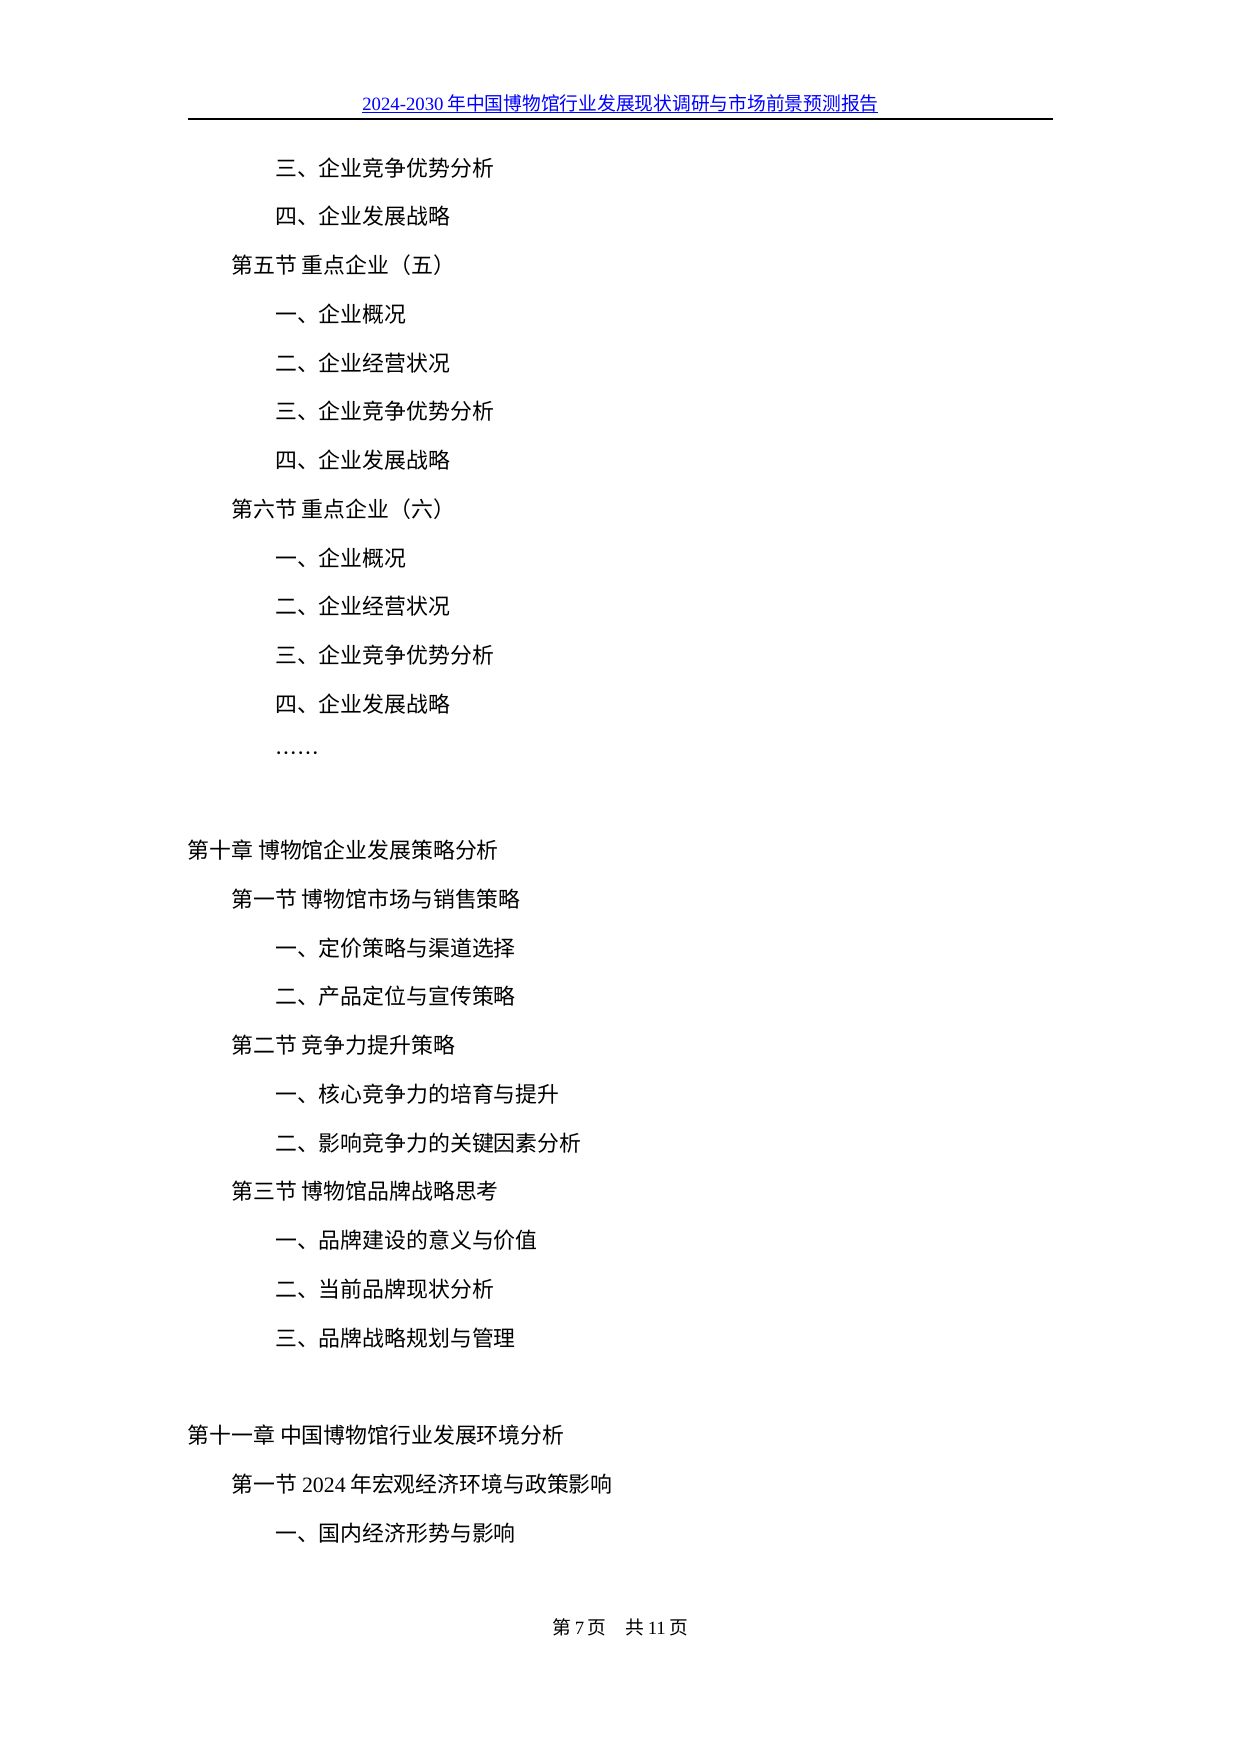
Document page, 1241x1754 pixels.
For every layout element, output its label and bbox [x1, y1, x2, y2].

text [187, 150, 1053, 1548]
